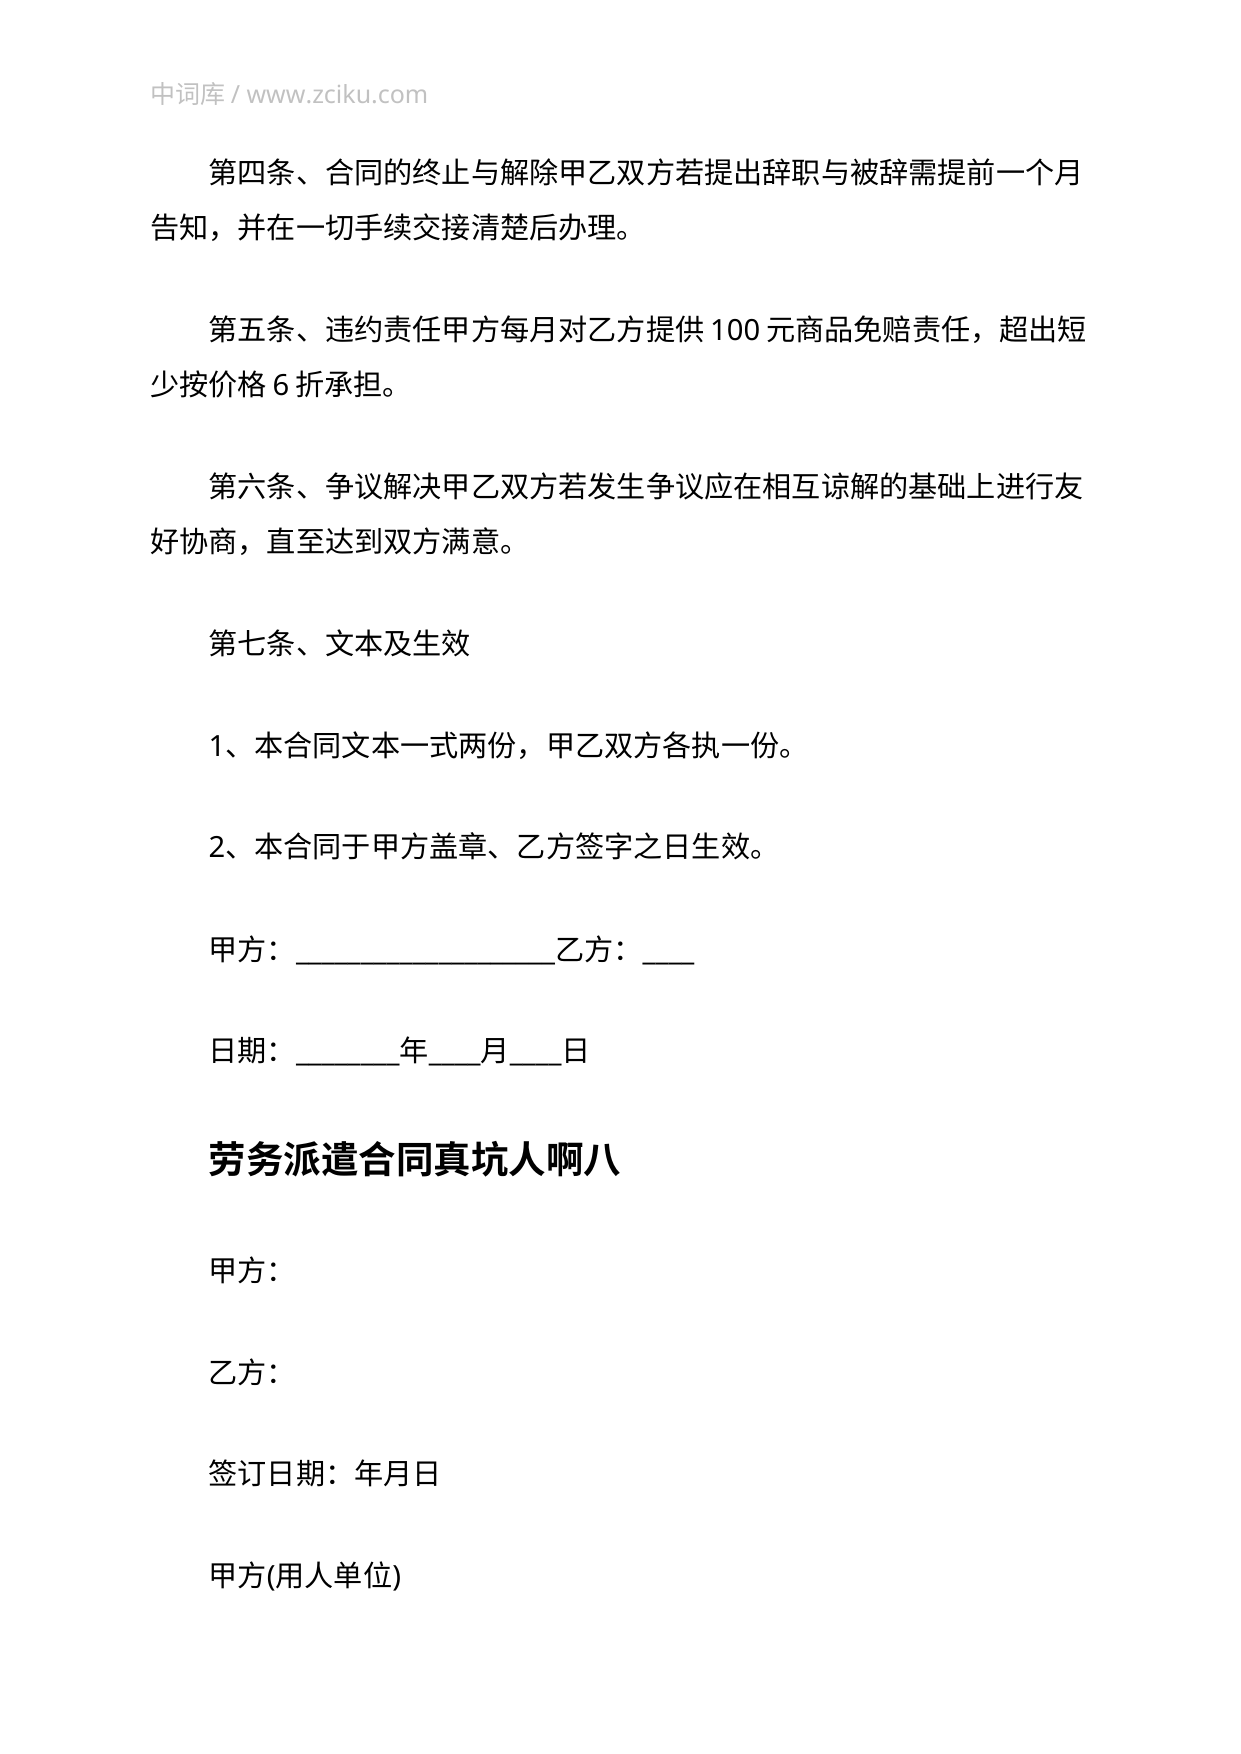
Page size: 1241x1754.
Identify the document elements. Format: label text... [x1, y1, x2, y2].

text 乙方： [150, 1349, 1090, 1391]
text 第五条、违约责任甲方每月对乙方提供100元商品免赔责任，超出短少按价格6折承担。 [150, 307, 1090, 404]
text 甲方(用人单位) [150, 1553, 1090, 1595]
text 第四条、合同的终止与解除甲乙双方若提出辞职与被辞需提前一个月告知，并在一切手续交接清楚后办理。 [150, 150, 1090, 247]
text 签订日期：年月日 [150, 1451, 1090, 1493]
text 第七条、文本及生效 [150, 620, 1090, 663]
text 日期：________年____月____日 [150, 1028, 1090, 1070]
text 第六条、争议解决甲乙双方若发生争议应在相互谅解的基础上进行友好协商，直至达到双方满意。 [150, 464, 1090, 561]
text 劳务派遣合同真坑人啊八 [150, 1130, 1090, 1184]
text 2、本合同于甲方盖章、乙方签字之日生效。 [150, 824, 1090, 866]
text 甲方：____________________乙方：____ [150, 926, 1090, 968]
text 1、本合同文本一式两份，甲乙双方各执一份。 [150, 722, 1090, 764]
text 甲方： [150, 1247, 1090, 1290]
